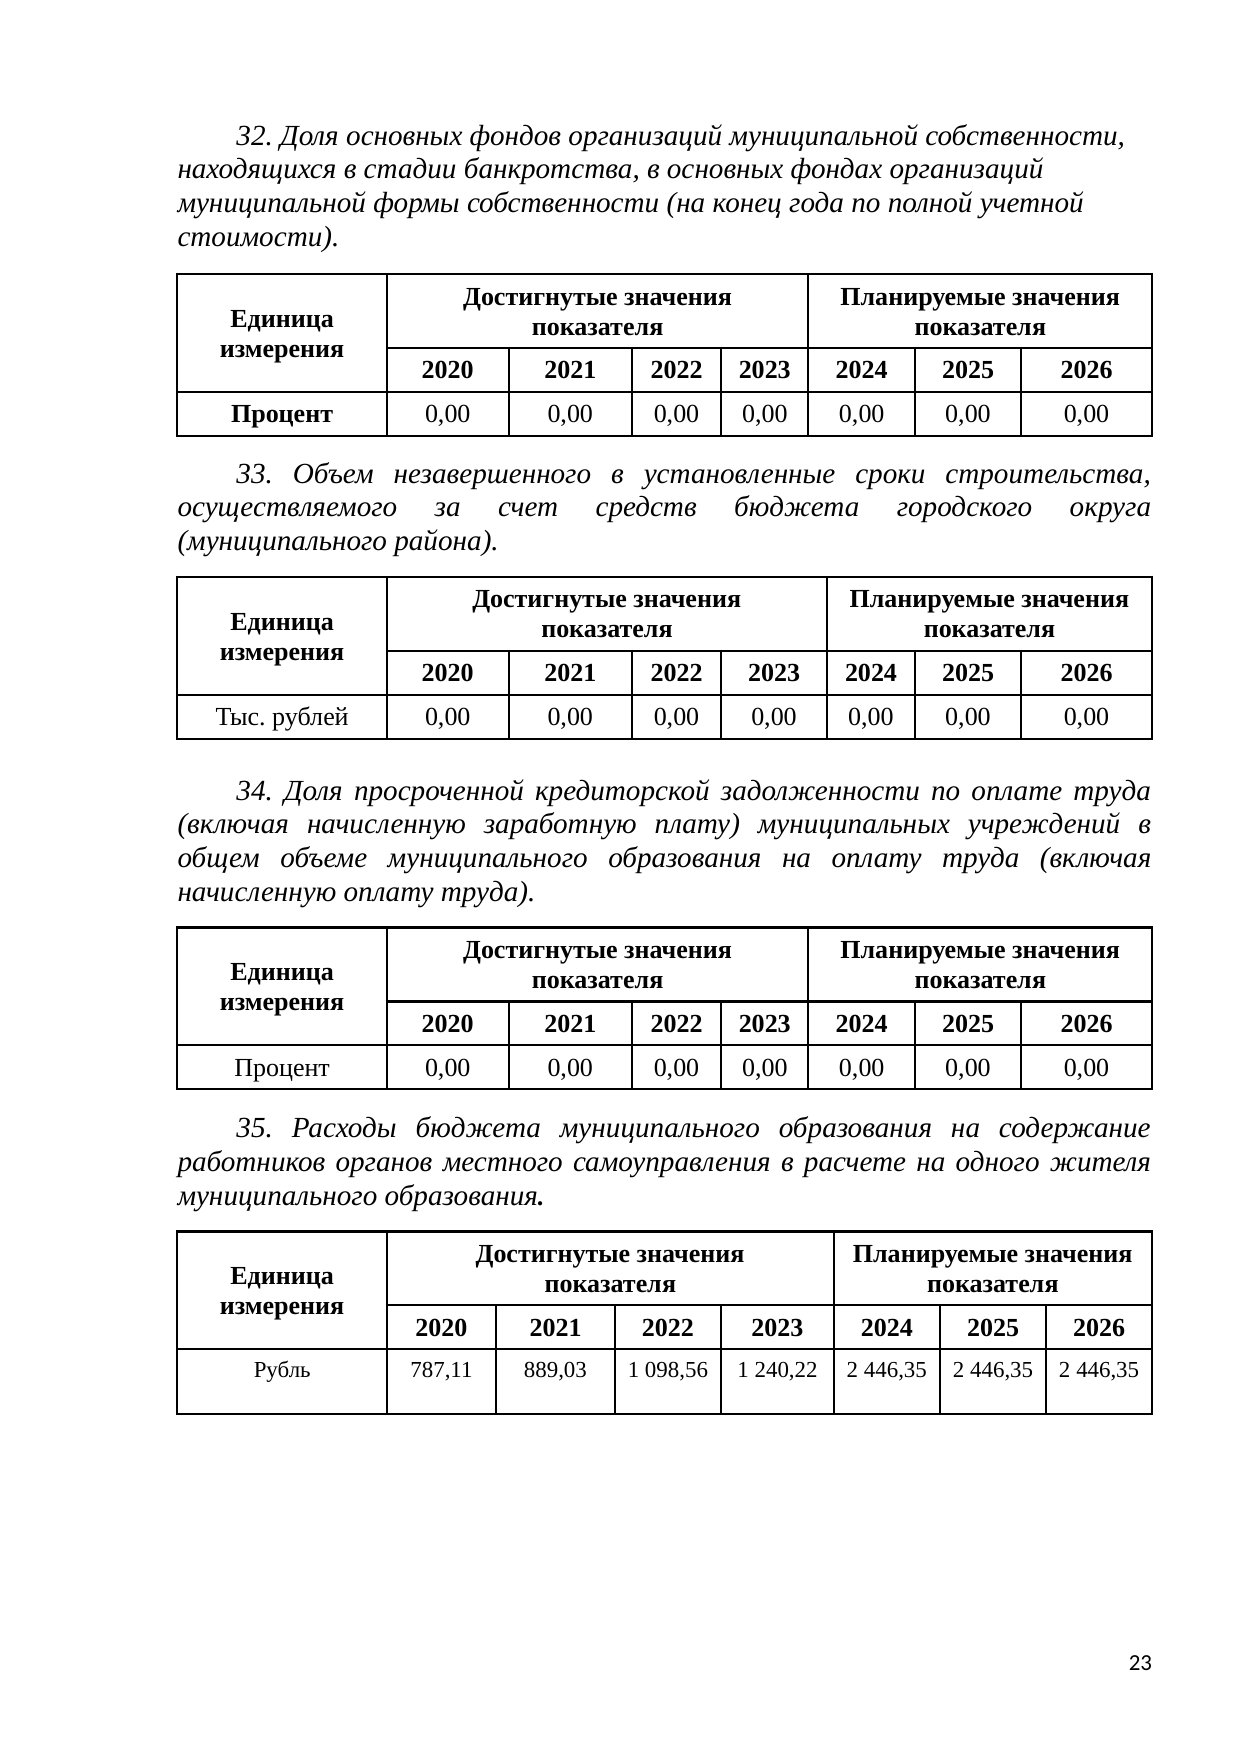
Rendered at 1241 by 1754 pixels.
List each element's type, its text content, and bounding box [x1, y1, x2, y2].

table_header Планируемые значения показателя [809, 929, 1151, 1000]
table_header Достигнутые значения показателя [388, 929, 807, 1000]
table_header Достигнутые значения показателя [388, 1233, 833, 1304]
table_cell 2023 [722, 652, 826, 693]
table_cell 2024 [809, 349, 914, 391]
table_cell 0,00 [633, 1046, 720, 1088]
table_header Достигнутые значения показателя [388, 275, 807, 347]
table_cell 0,00 [916, 393, 1020, 434]
table_cell 0,00 [916, 696, 1020, 737]
table_cell 0,00 [388, 696, 508, 737]
table_header Единица измерения [178, 929, 386, 1044]
table_header Единица измерения [178, 1233, 386, 1348]
table_cell Тыс. рублей [178, 696, 386, 737]
table_cell 2025 [916, 1003, 1020, 1044]
table_cell 0,00 [1022, 1046, 1151, 1088]
table_cell 0,00 [722, 696, 826, 737]
table_cell 0,00 [1022, 393, 1151, 434]
table_cell 2025 [916, 349, 1020, 391]
table_cell 0,00 [722, 1046, 807, 1088]
table_cell 2021 [497, 1306, 614, 1348]
table_cell 2020 [388, 1306, 495, 1348]
table_cell 0,00 [633, 696, 720, 737]
table_cell 2021 [510, 652, 631, 693]
table_cell 2 446,35 [1047, 1350, 1151, 1413]
table_cell Процент [178, 1046, 386, 1088]
table_cell 0,00 [388, 1046, 508, 1088]
table_cell 2020 [388, 652, 508, 693]
table_cell 2024 [835, 1306, 939, 1348]
table_cell 2020 [388, 349, 508, 391]
text 34. Доля просроченной кредиторской задолженности по оплате труда (включая начисленную заработную плату) муниципальных учреждений в общем объеме муниципального образования на оплату труда (включая начисленную оплату труда). [177, 773, 1152, 907]
text 32. Доля основных фондов организаций муниципальной собственности, находящихся в стадии банкротства, в основных фондах организаций муниципальной формы собственности (на конец года по полной учетной стоимости). [177, 118, 1152, 252]
table_cell 0,00 [722, 393, 807, 434]
table_cell 2026 [1047, 1306, 1151, 1348]
table_cell 2020 [388, 1003, 508, 1044]
table_cell 2026 [1022, 349, 1151, 391]
table_cell 0,00 [510, 696, 631, 737]
table_cell Процент [178, 393, 386, 434]
table_cell 889,03 [497, 1350, 614, 1413]
table_cell 2022 [633, 652, 720, 693]
table_cell 0,00 [828, 696, 914, 737]
table_cell 2 446,35 [941, 1350, 1045, 1413]
table_cell 2026 [1022, 1003, 1151, 1044]
table_cell 0,00 [809, 393, 914, 434]
table_cell 2021 [510, 1003, 631, 1044]
table_cell 2024 [809, 1003, 914, 1044]
text 35. Расходы бюджета муниципального образования на содержание работников органов местного самоуправления в расчете на одного жителя муниципального образования. [177, 1111, 1152, 1211]
table_cell Рубль [178, 1350, 386, 1413]
table_cell 2025 [916, 652, 1020, 693]
table_cell 2024 [828, 652, 914, 693]
table_cell 0,00 [1022, 696, 1151, 737]
table_cell 2023 [722, 349, 807, 391]
table_cell 1 098,56 [616, 1350, 720, 1413]
table_cell 0,00 [510, 393, 631, 434]
table_header Планируемые значения показателя [828, 578, 1151, 649]
table_cell 2022 [633, 1003, 720, 1044]
table_cell 0,00 [388, 393, 508, 434]
table_cell 2025 [941, 1306, 1045, 1348]
table_cell 1 240,22 [722, 1350, 833, 1413]
table_cell 0,00 [809, 1046, 914, 1088]
table_cell 2022 [633, 349, 720, 391]
table_header Планируемые значения показателя [835, 1233, 1151, 1304]
text 33. Объем незавершенного в установленные сроки строительства, осуществляемого за счет средств бюджета городского округа (муниципального района). [177, 456, 1152, 556]
table_cell 2023 [722, 1306, 833, 1348]
table_cell 2022 [616, 1306, 720, 1348]
table_cell 787,11 [388, 1350, 495, 1413]
table_header Достигнутые значения показателя [388, 578, 826, 649]
table_cell 2 446,35 [835, 1350, 939, 1413]
table_cell 0,00 [916, 1046, 1020, 1088]
table_header Единица измерения [178, 578, 386, 693]
table_cell 0,00 [510, 1046, 631, 1088]
table_cell 0,00 [633, 393, 720, 434]
table_cell 2026 [1022, 652, 1151, 693]
table_header Планируемые значения показателя [809, 275, 1151, 347]
table_cell 2021 [510, 349, 631, 391]
table_cell 2023 [722, 1003, 807, 1044]
table_header Единица измерения [178, 275, 386, 391]
